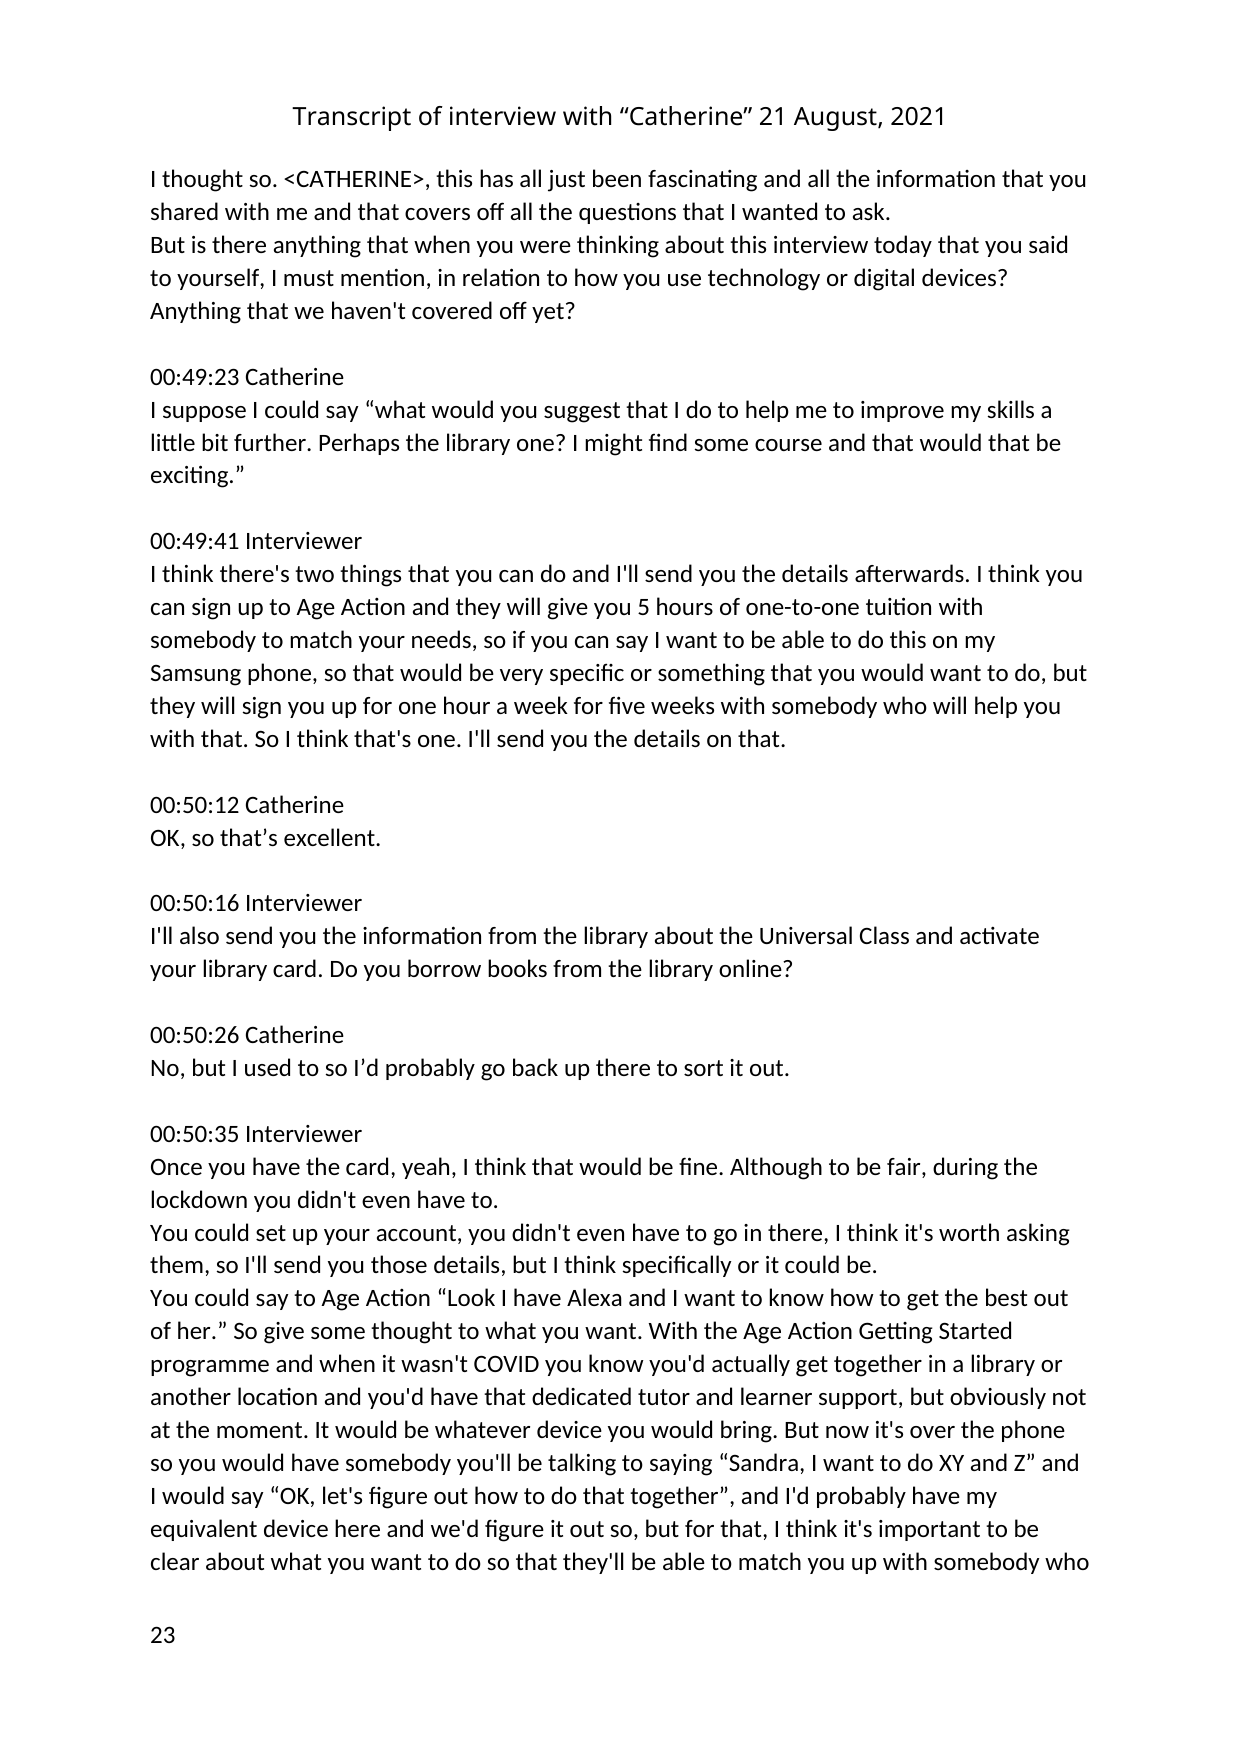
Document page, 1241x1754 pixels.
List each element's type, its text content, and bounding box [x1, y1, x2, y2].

text I suppose I could say “what would you suggest that I do to help me to improve my skills a little bit further. Perhaps the library one? I might find some course and that would that be exciting.” [150, 394, 1090, 490]
text Once you have the card, yeah, I think that would be fine. Although to be fair, during the lockdown you didn't even have to. [150, 1151, 1090, 1214]
text 00:50:26 Catherine [150, 1019, 1090, 1050]
text You could set up your account, you didn't even have to go in there, I think it's worth asking them, so I'll send you those details, but I think specifically or it could be. [150, 1217, 1090, 1280]
text 00:50:35 Interviewer [150, 1118, 1090, 1148]
text But is there anything that when you were thinking about this interview today that you said to yourself, I must mention, in relation to how you use technology or digital devices? Anything that we haven't covered off yet? [150, 229, 1090, 326]
text 00:50:16 Interviewer [150, 887, 1090, 918]
text OK, so that’s excellent. [150, 822, 1090, 852]
text 00:50:12 Catherine [150, 789, 1090, 819]
text I thought so. <CATHERINE>, this has all just been fascinating and all the information that you shared with me and that covers off all the questions that I wanted to ask. [150, 163, 1090, 227]
text No, but I used to so I’d probably go back up there to sort it out. [150, 1052, 1090, 1083]
text 00:49:23 Catherine [150, 361, 1090, 391]
text 00:49:41 Interviewer [150, 525, 1090, 556]
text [150, 1282, 1090, 1576]
text I'll also send you the information from the library about the Universal Class and activate your library card. Do you borrow books from the library online? [150, 920, 1090, 984]
text I think there's two things that you can do and I'll send you the details afterwards. I think you can sign up to Age Action and they will give you 5 hours of one-to-one tuition with somebody to match your needs, so if you can say I want to be able to do this on my Samsung phone, so that would be very specific or something that you would want to do, but they will sign you up for one hour a week for five weeks with somebody who will help you with that. So I think that's one. I'll send you the details on that. [150, 558, 1090, 753]
